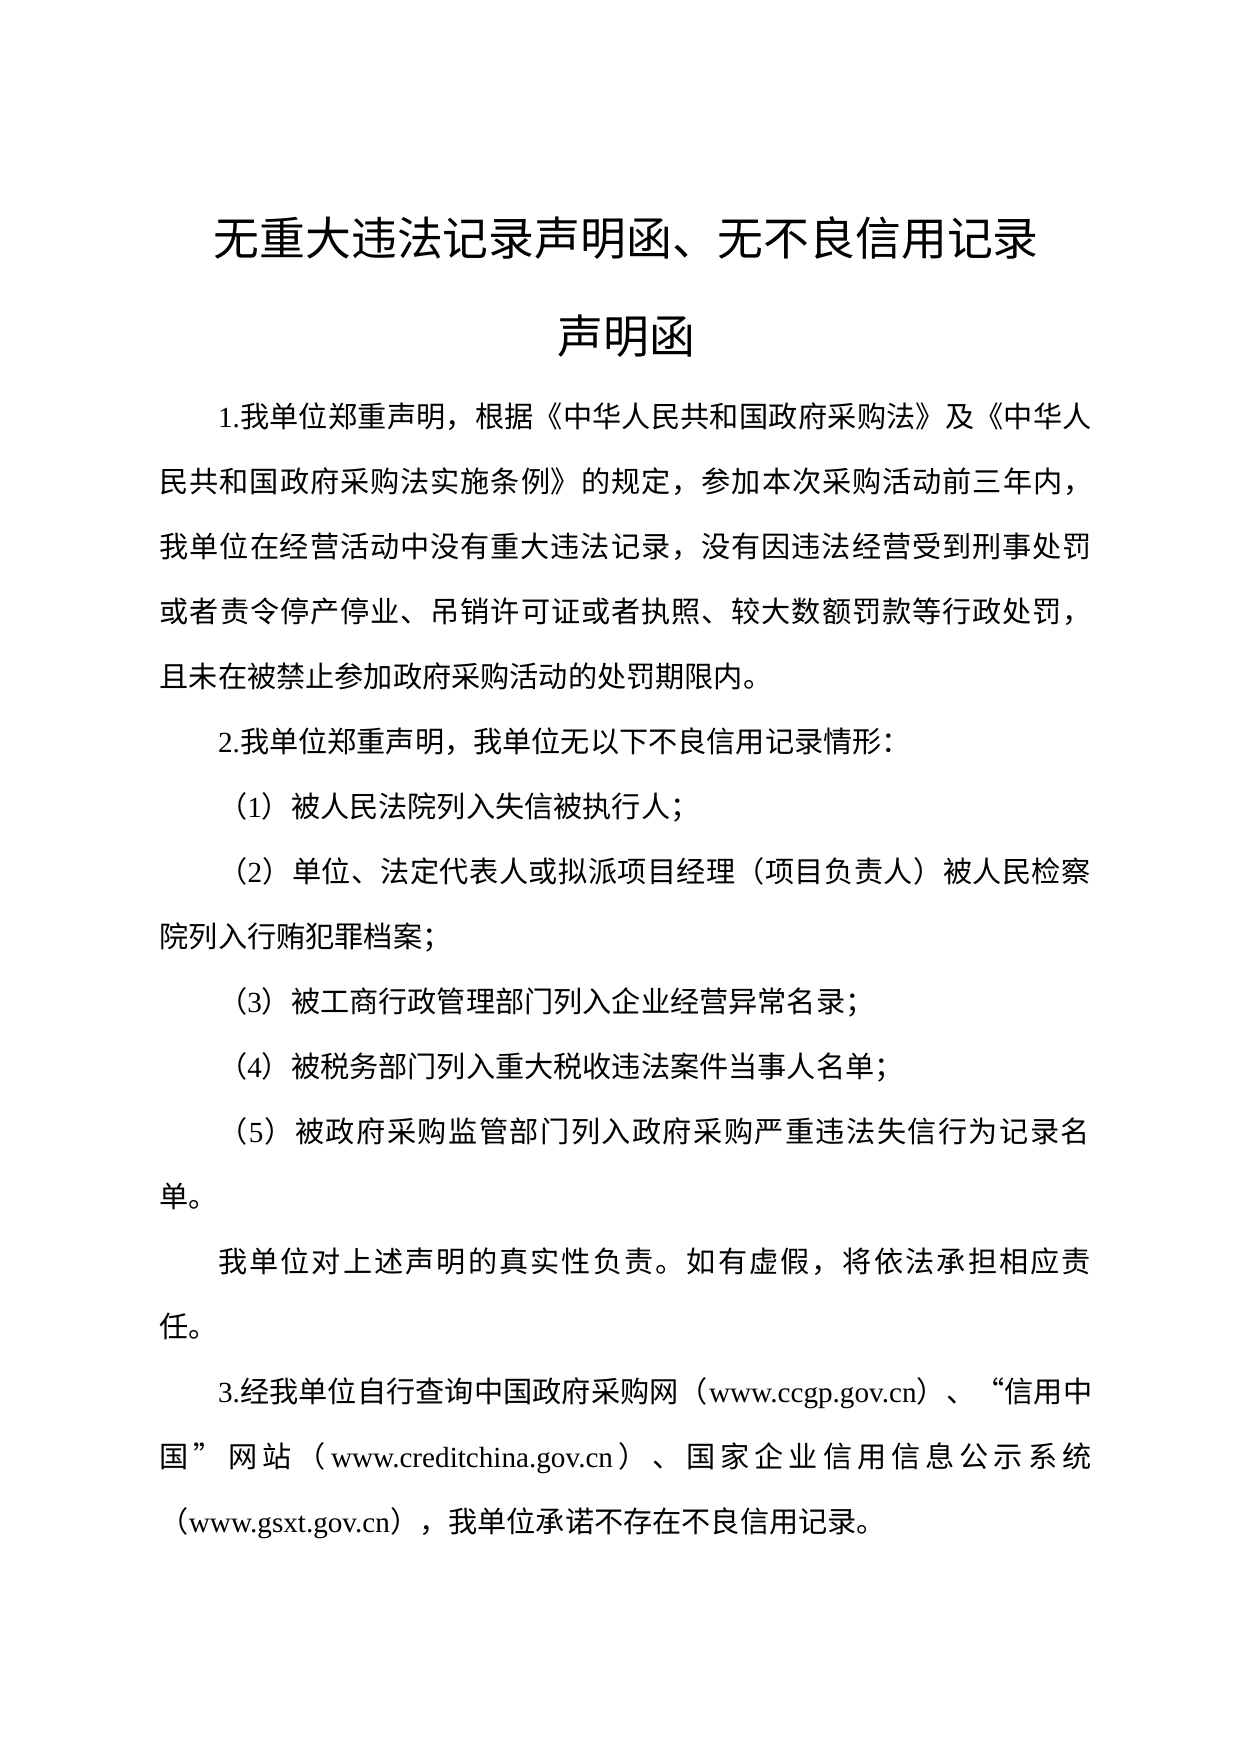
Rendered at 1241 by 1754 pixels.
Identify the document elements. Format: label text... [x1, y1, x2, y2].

text （5）被政府采购监管部门列入政府采购严重违法失信行为记录名单。 [159, 1097, 1092, 1227]
text （2）单位、法定代表人或拟派项目经理（项目负责人）被人民检察院列入行贿犯罪档案； [159, 837, 1092, 967]
text 2.我单位郑重声明，我单位无以下不良信用记录情形： [159, 707, 1092, 772]
text （3）被工商行政管理部门列入企业经营异常名录； [159, 967, 1092, 1032]
text 我单位对上述声明的真实性负责。如有虚假，将依法承担相应责任。 [159, 1227, 1092, 1357]
text 3.经我单位自行查询中国政府采购网（www.ccgp.gov.cn）、“信用中国”网站（www.creditchina.gov.cn）、国家企业信用信息公示系统（www.gsxt.gov.cn），我单位承诺不存在不良信用记录。 [159, 1357, 1092, 1552]
text （1）被人民法院列入失信被执行人； [159, 772, 1092, 837]
text 声明函 [159, 284, 1092, 382]
text 无重大违法记录声明函、无不良信用记录 [159, 187, 1092, 284]
text （4）被税务部门列入重大税收违法案件当事人名单； [159, 1032, 1092, 1097]
text 1.我单位郑重声明，根据《中华人民共和国政府采购法》及《中华人民共和国政府采购法实施条例》的规定，参加本次采购活动前三年内，我单位在经营活动中没有重大违法记录，没有因违法经营受到刑事处罚或者责令停产停业、吊销许可证或者执照、较大数额罚款等行政处罚，且未在被禁止参加政府采购活动的处罚期限内。 [159, 382, 1092, 707]
